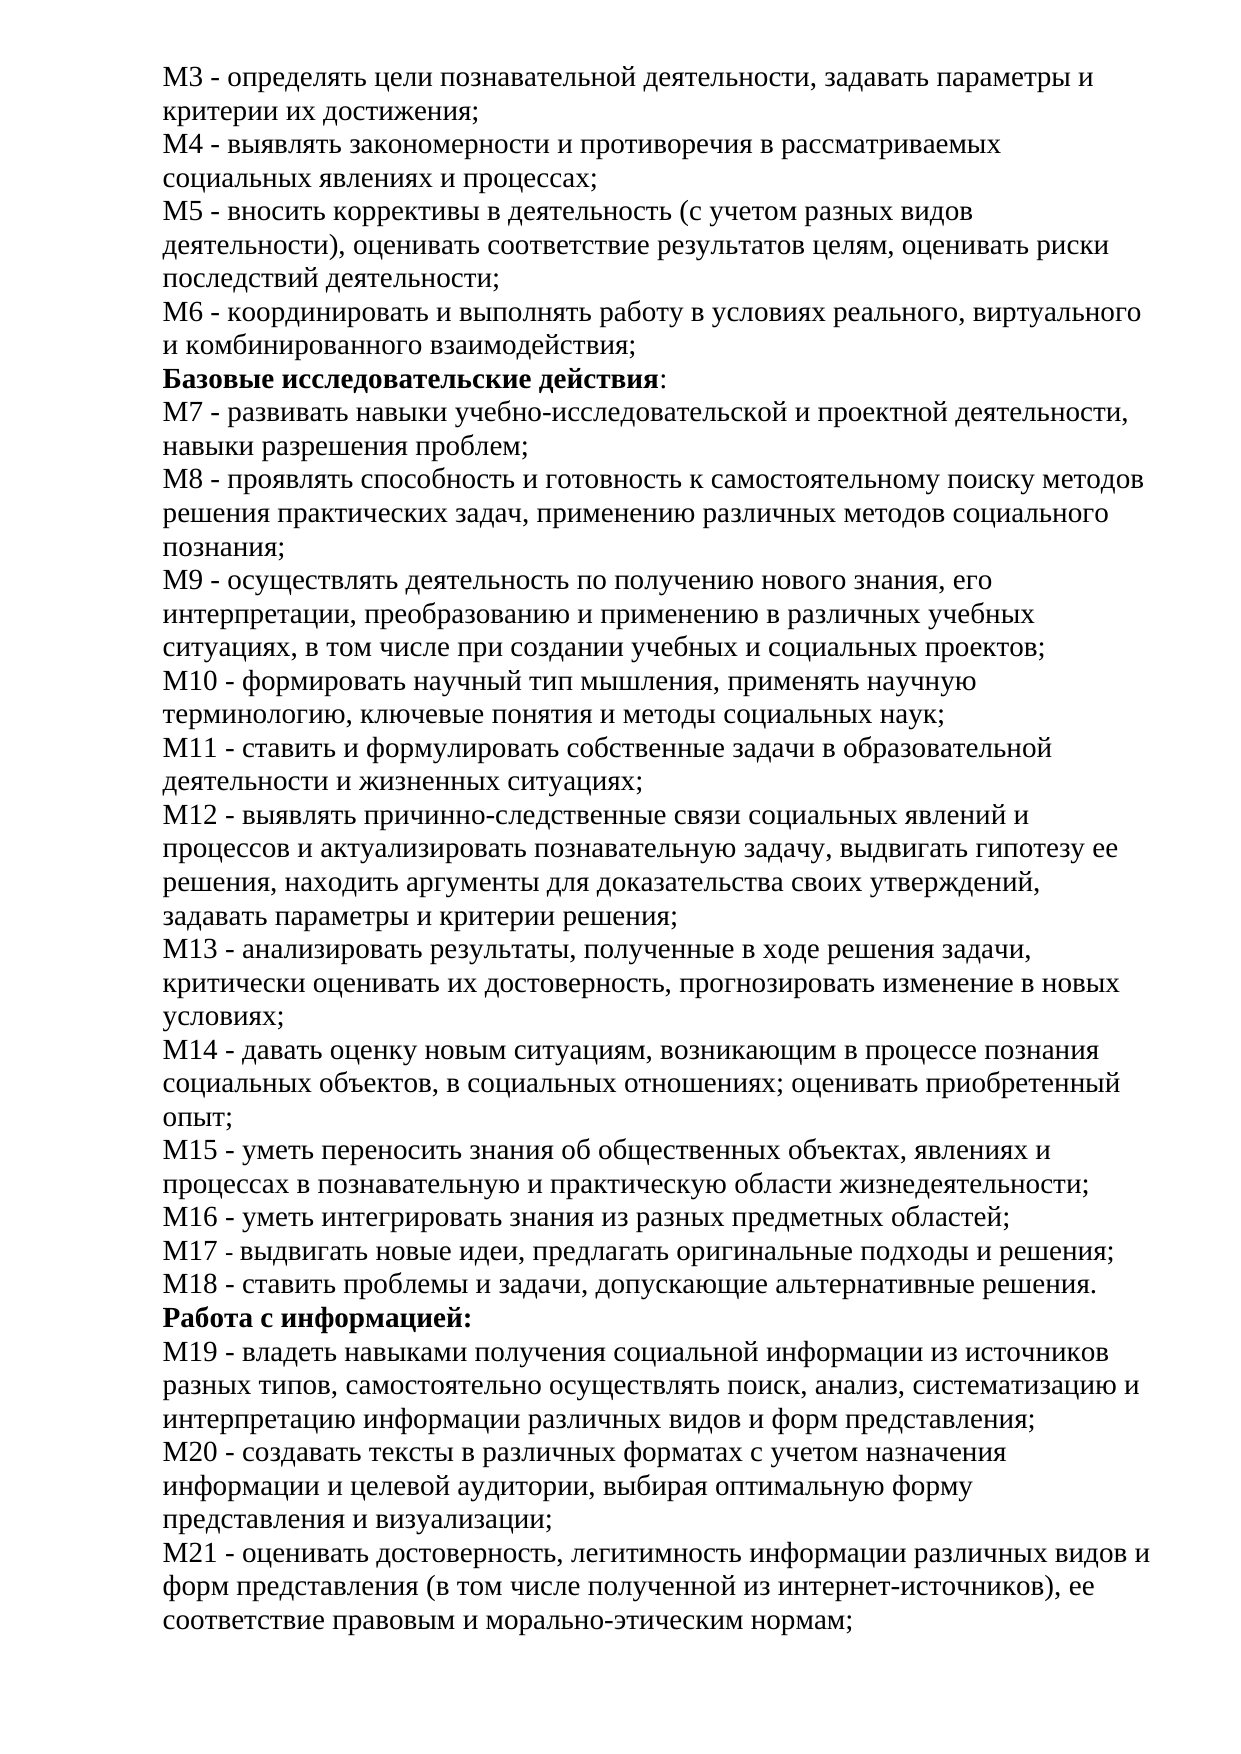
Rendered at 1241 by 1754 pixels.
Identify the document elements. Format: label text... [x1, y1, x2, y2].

text М5 - вносить коррективы в деятельность (с учетом разных видов деятельности), оценивать соответствие результатов целям, оценивать риски последствий деятельности; [162, 193, 1152, 294]
text М10 - формировать научный тип мышления, применять научную терминологию, ключевые понятия и методы социальных наук; [162, 663, 1152, 730]
text М15 - уметь переносить знания об общественных объектах, явлениях и процессах в познавательную и практическую области жизнедеятельности; [162, 1132, 1152, 1199]
text М18 - ставить проблемы и задачи, допускающие альтернативные решения. [162, 1267, 1152, 1300]
text М17 - выдвигать новые идеи, предлагать оригинальные подходы и решения; [162, 1233, 1152, 1267]
text М14 - давать оценку новым ситуациям, возникающим в процессе познания социальных объектов, в социальных отношениях; оценивать приобретенный опыт; [162, 1032, 1152, 1132]
text М6 - координировать и выполнять работу в условиях реального, виртуального и комбинированного взаимодействия; [162, 294, 1152, 361]
text М3 - определять цели познавательной деятельности, задавать параметры и критерии их достижения; [162, 59, 1152, 126]
text Базовые исследовательские действия: [162, 361, 1152, 394]
text М11 - ставить и формулировать собственные задачи в образовательной деятельности и жизненных ситуациях; [162, 730, 1152, 797]
text М21 - оценивать достоверность, легитимность информации различных видов и форм представления (в том числе полученной из интернет-источников), ее соответствие правовым и морально-этическим нормам; [162, 1535, 1152, 1636]
text М4 - выявлять закономерности и противоречия в рассматриваемых социальных явлениях и процессах; [162, 126, 1152, 193]
text М20 - создавать тексты в различных форматах с учетом назначения информации и целевой аудитории, выбирая оптимальную форму представления и визуализации; [162, 1434, 1152, 1535]
text М12 - выявлять причинно-следственные связи социальных явлений и процессов и актуализировать познавательную задачу, выдвигать гипотезу ее решения, находить аргументы для доказательства своих утверждений, задавать параметры и критерии решения; [162, 797, 1152, 931]
text М9 - осуществлять деятельность по получению нового знания, его интерпретации, преобразованию и применению в различных учебных ситуациях, в том числе при создании учебных и социальных проектов; [162, 562, 1152, 663]
text М16 - уметь интегрировать знания из разных предметных областей; [162, 1199, 1152, 1233]
text М8 - проявлять способность и готовность к самостоятельному поиску методов решения практических задач, применению различных методов социального познания; [162, 462, 1152, 562]
text М7 - развивать навыки учебно-исследовательской и проектной деятельности, навыки разрешения проблем; [162, 394, 1152, 462]
text Работа с информацией: [162, 1300, 1152, 1334]
text М19 - владеть навыками получения социальной информации из источников разных типов, самостоятельно осуществлять поиск, анализ, систематизацию и интерпретацию информации различных видов и форм представления; [162, 1334, 1152, 1434]
text М13 - анализировать результаты, полученные в ходе решения задачи, критически оценивать их достоверность, прогнозировать изменение в новых условиях; [162, 931, 1152, 1032]
